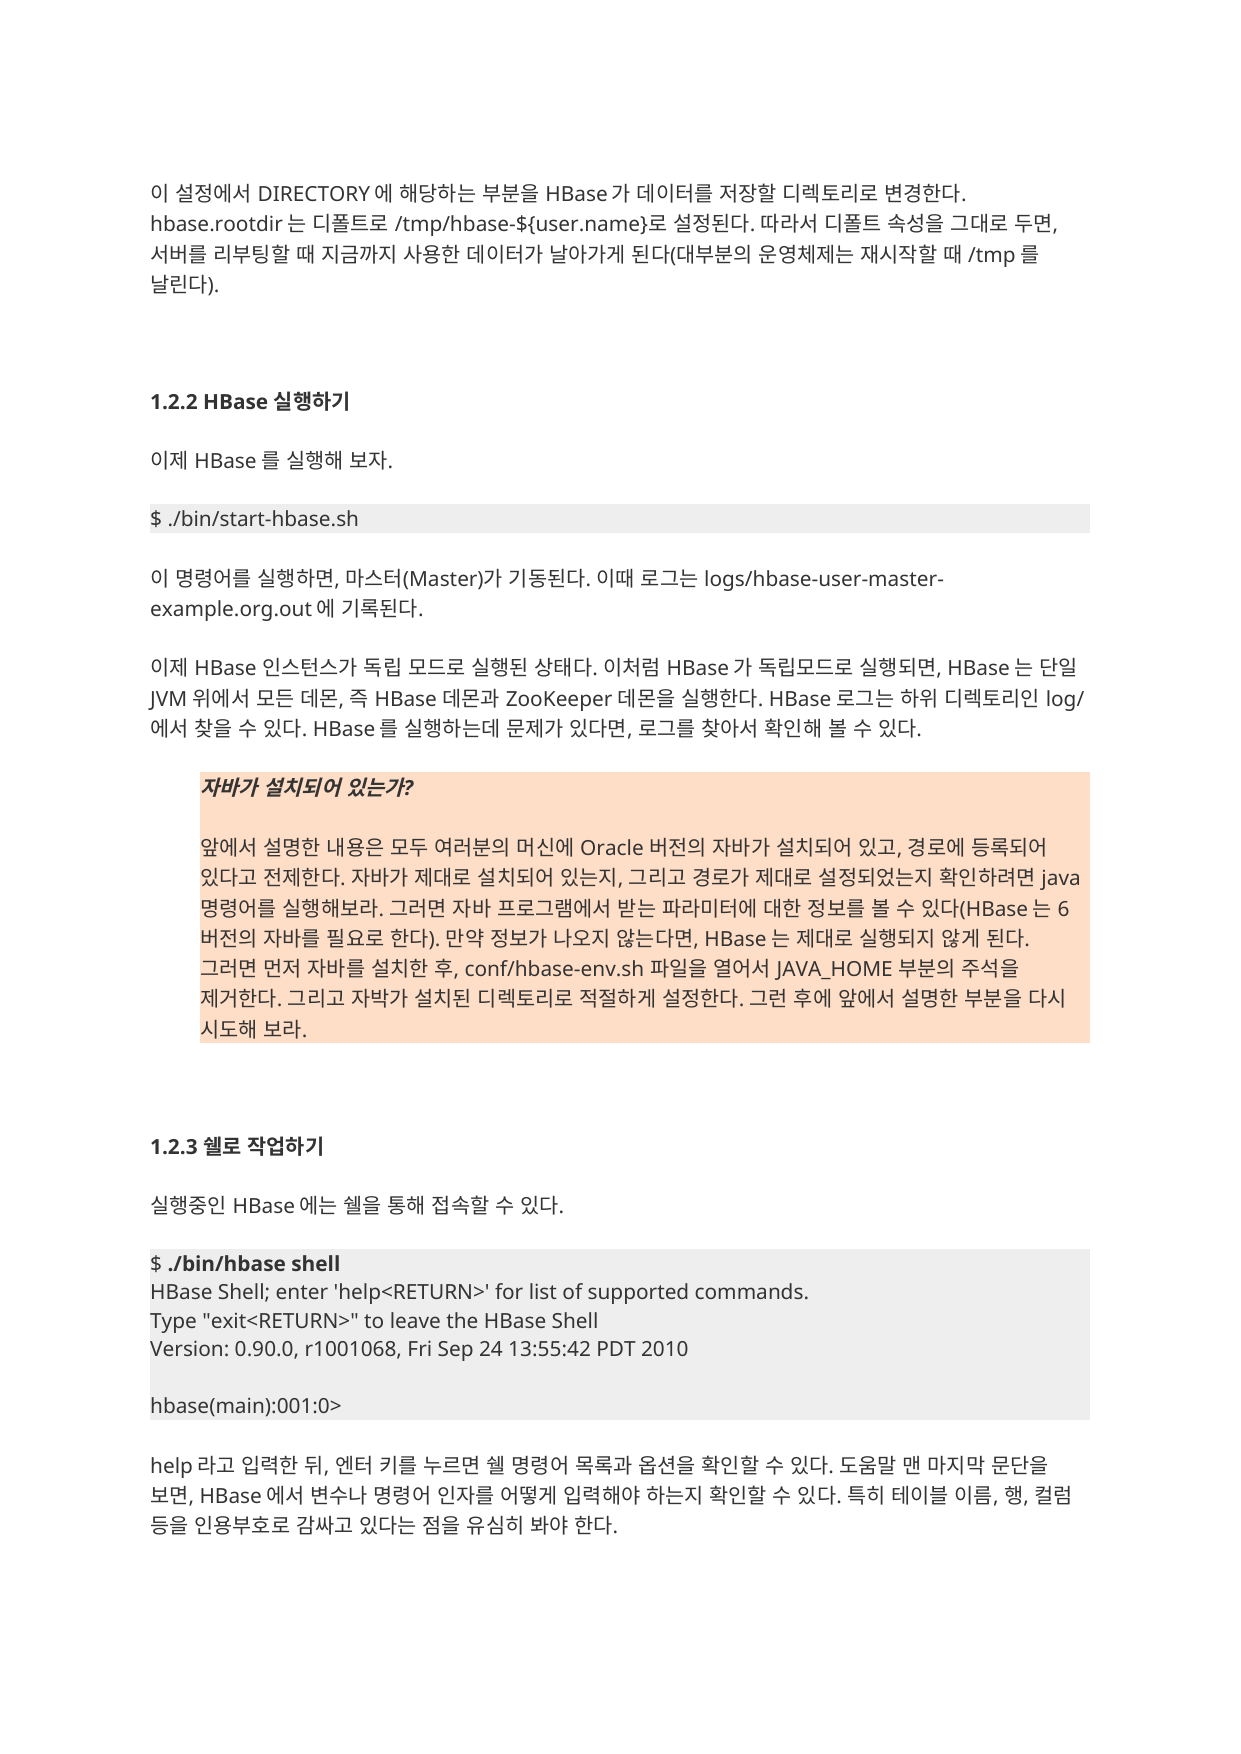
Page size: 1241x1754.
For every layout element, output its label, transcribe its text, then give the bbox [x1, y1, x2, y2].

text 1.2.2 HBase 실행하기 [150, 385, 1090, 416]
text 1.2.3 쉘로 작업하기 [150, 1130, 1090, 1160]
text 이 설정에서 DIRECTORY에 해당하는 부분을 HBase가 데이터를 저장할 디렉토리로 변경한다. hbase.rootdir는 디폴트로 /tmp/hbase-${user.name}로 설정된다. 따라서 디폴트 속성을 그대로 두면, 서버를 리부팅할 때 지금까지 사용한 데이터가 날아가게 된다(대부분의 운영체제는 재시작할 때 /tmp를 날린다). [150, 177, 1090, 298]
text $ ./bin/start-hbase.sh [150, 504, 1090, 533]
text 이제 HBase를 실행해 보자. [150, 445, 1090, 475]
text 이 명령어를 실행하면, 마스터(Master)가 기동된다. 이때 로그는 logs/hbase-user-master-example.org.out에 기록된다. [150, 562, 1090, 622]
text 자바가 설치되어 있는가? [200, 772, 1090, 802]
text help라고 입력한 뒤, 엔터 키를 누르면 쉘 명령어 목록과 옵션을 확인할 수 있다. 도움말 맨 마지막 문단을 보면, HBase에서 변수나 명령어 인자를 어떻게 입력해야 하는지 확인할 수 있다. 특히 테이블 이름, 행, 컬럼 등을 인용부호로 감싸고 있다는 점을 유심히 봐야 한다. [150, 1449, 1090, 1540]
text 앞에서 설명한 내용은 모두 여러분의 머신에 Oracle 버전의 자바가 설치되어 있고, 경로에 등록되어 있다고 전제한다. 자바가 제대로 설치되어 있는지, 그리고 경로가 제대로 설정되었는지 확인하려면 java 명령어를 실행해보라. 그러면 자바 프로그램에서 받는 파라미터에 대한 정보를 볼 수 있다(HBase는 6 버전의 자바를 필요로 한다). 만약 정보가 나오지 않는다면, HBase는 제대로 실행되지 않게 된다. 그러면 먼저 자바를 설치한 후, conf/hbase-env.sh 파일을 열어서 JAVA_HOME 부분의 주석을 제거한다. 그리고 자박가 설치된 디렉토리로 적절하게 설정한다. 그런 후에 앞에서 설명한 부분을 다시 시도해 보라. [200, 831, 1090, 1043]
text $ ./bin/hbase shell HBase Shell; enter 'help<RETURN>' for list of supported commands. Type "exit<RETURN>" to leave the HBase Shell Version: 0.90.0, r1001068, Fri Sep 24 13:55:42 PDT 2010 hbase(main):001:0> [150, 1249, 1090, 1420]
text 실행중인 HBase에는 쉘을 통해 접속할 수 있다. [150, 1189, 1090, 1220]
text 이제 HBase 인스턴스가 독립 모드로 실행된 상태다. 이처럼 HBase가 독립모드로 실행되면, HBase는 단일 JVM 위에서 모든 데몬, 즉 HBase 데몬과 ZooKeeper 데몬을 실행한다. HBase 로그는 하위 디렉토리인 log/에서 찾을 수 있다. HBase를 실행하는데 문제가 있다면, 로그를 찾아서 확인해 볼 수 있다. [150, 652, 1090, 742]
